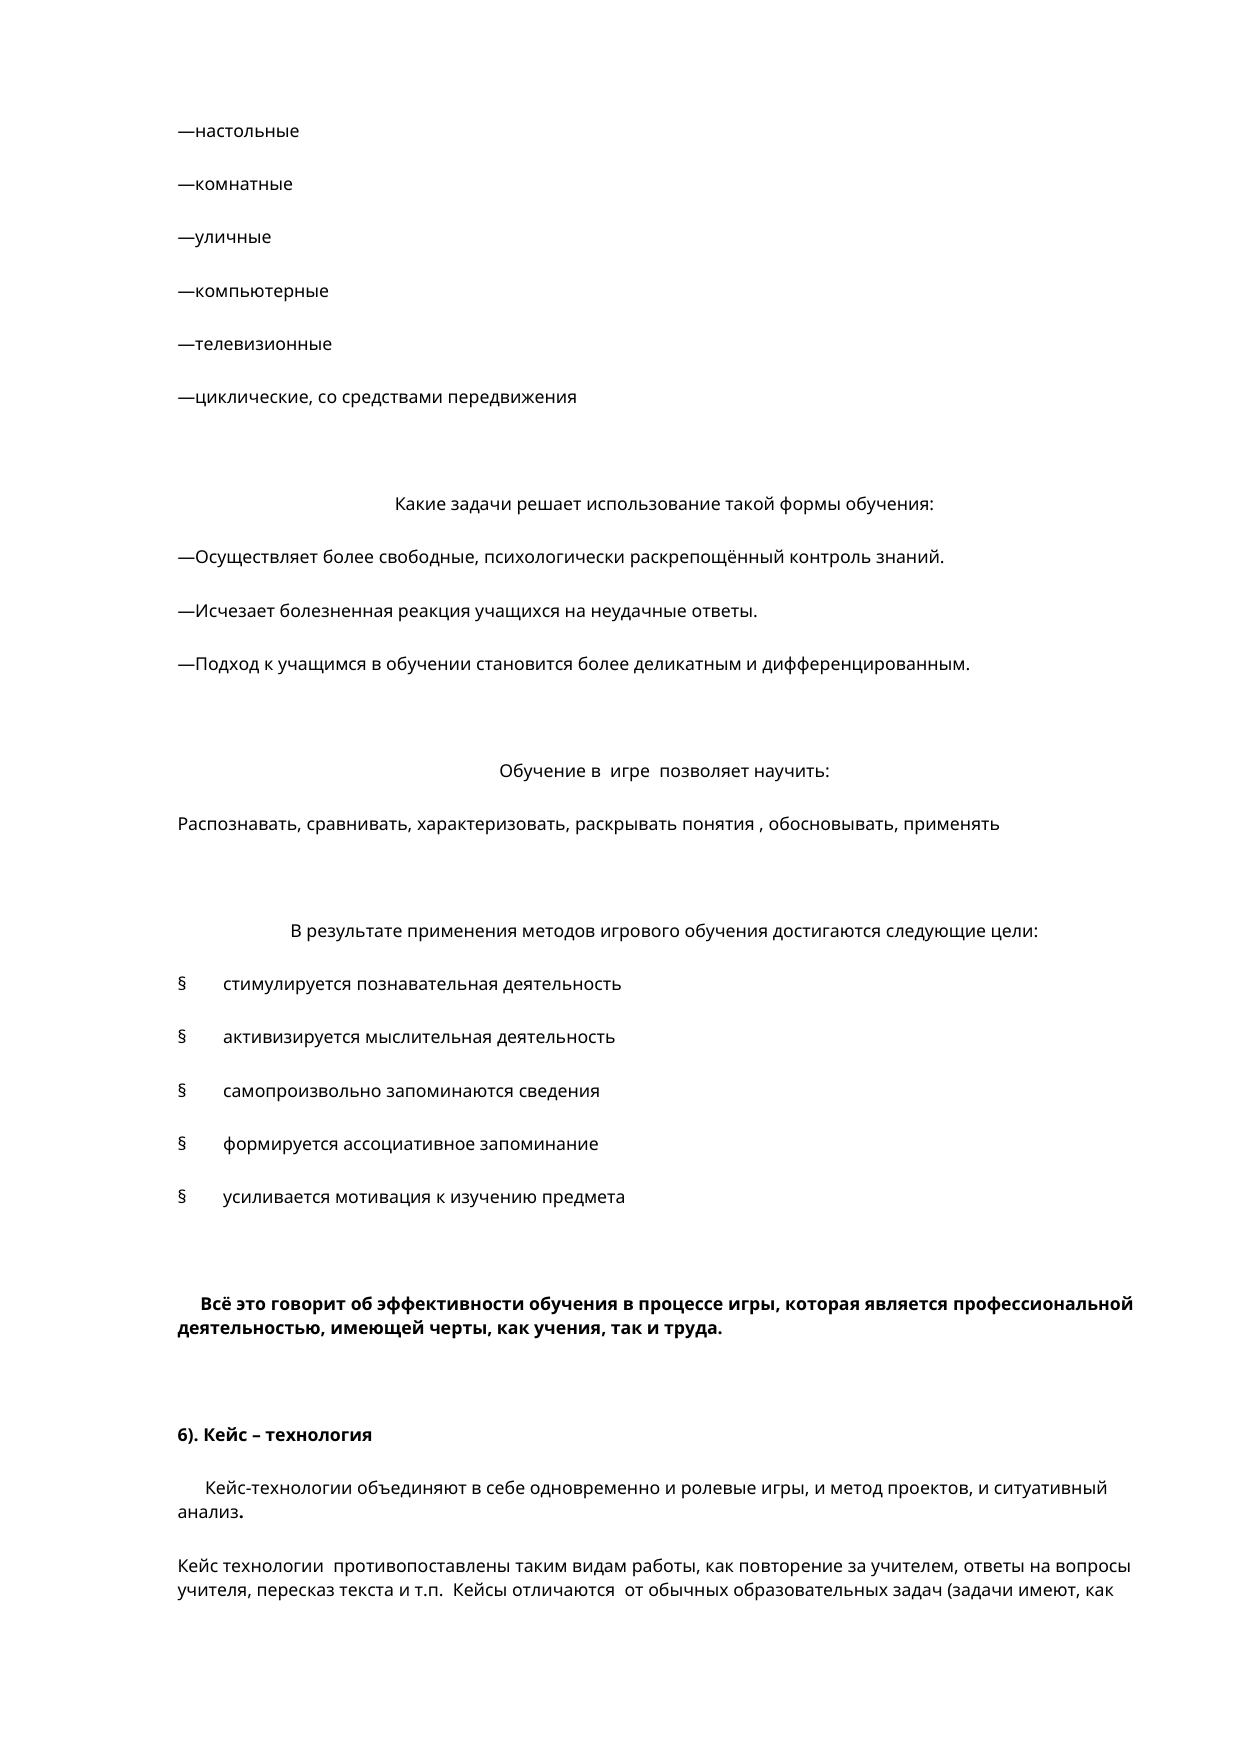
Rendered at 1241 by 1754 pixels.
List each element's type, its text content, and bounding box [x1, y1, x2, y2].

text Всё это говорит об эффективности обучения в процессе игры, которая является профессиональной деятельностью, имеющей черты, как учения, так и труда. [177, 1291, 1152, 1340]
text —циклические, со средствами передвижения [177, 385, 1152, 409]
text —комнатные [177, 171, 1152, 196]
text 6). Кейс – технология [177, 1422, 1152, 1446]
text —компьютерные [177, 278, 1152, 302]
text § усиливается мотивация к изучению предмета [177, 1185, 1152, 1209]
text Какие задачи решает использование такой формы обучения: [177, 491, 1152, 516]
text § стимулируется познавательная деятельность [177, 971, 1152, 996]
text —телевизионные [177, 331, 1152, 356]
text Распознавать, сравнивать, характеризовать, раскрывать понятия , обосновывать, применять [177, 811, 1152, 836]
text —настольные [177, 118, 1152, 142]
text —Исчезает болезненная реакция учащихся на неудачные ответы. [177, 598, 1152, 622]
text —Подход к учащимся в обучении становится более деликатным и дифференцированным. [177, 651, 1152, 676]
text Обучение в игре позволяет научить: [177, 758, 1152, 782]
text § самопроизвольно запоминаются сведения [177, 1078, 1152, 1102]
text —Осуществляет более свободные, психологически раскрепощённый контроль знаний. [177, 545, 1152, 569]
text § формируется ассоциативное запоминание [177, 1131, 1152, 1156]
text —уличные [177, 225, 1152, 249]
text Кейс-технологии объединяют в себе одновременно и ролевые игры, и метод проектов, и ситуативный анализ. [177, 1476, 1152, 1524]
text В результате применения методов игрового обучения достигаются следующие цели: [177, 918, 1152, 942]
text § активизируется мыслительная деятельность [177, 1025, 1152, 1049]
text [177, 1553, 1152, 1601]
